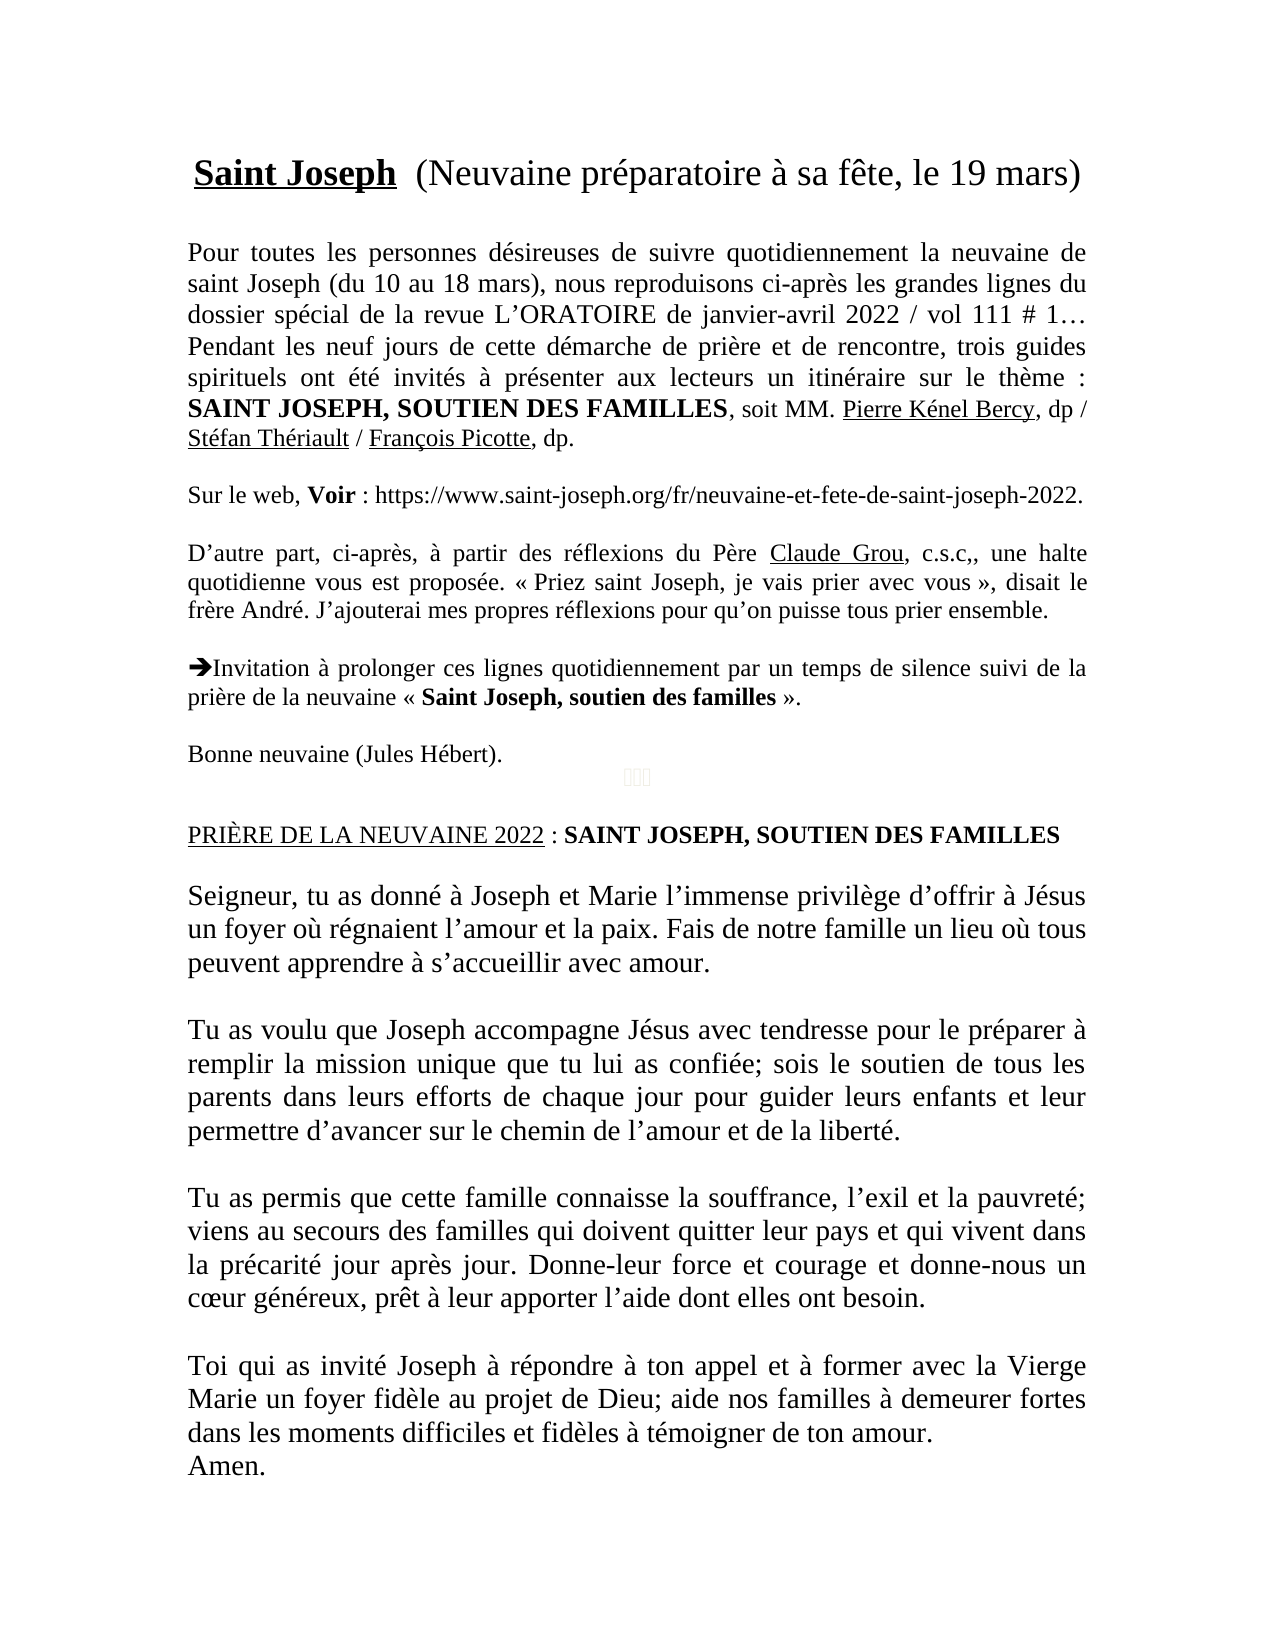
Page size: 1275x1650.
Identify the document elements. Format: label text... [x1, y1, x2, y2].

text Toi qui as invité Joseph à répondre à ton appel et à former avec la Vierge Marie un foyer fidèle au projet de Dieu; aide nos familles à demeurer fortes dans les moments difficiles et fidèles à témoigner de ton amour. [187, 1348, 1087, 1448]
text Bonne neuvaine (Jules Hébert). [187, 739, 1087, 768]
text Pour toutes les personnes désireuses de suivre quotidiennement la neuvaine de saint Joseph (du 10 au 18 mars), nous reproduisons ci-après les grandes lignes du dossier spécial de la revue L’ORATOIRE de janvier-avril 2022 / vol 111 # 1… Pendant les neuf jours de cette démarche de prière et de rencontre, trois guides spirituels ont été invités à présenter aux lecteurs un itinéraire sur le thème : SAINT JOSEPH, SOUTIEN DES FAMILLES, soit MM. Pierre Kénel Bercy, dp / Stéfan Thériault / François Picotte, dp. [187, 236, 1087, 452]
text D’autre part, ci-après, à partir des réflexions du Père Claude Grou, c.s.c,, une halte quotidienne vous est proposée. « Priez saint Joseph, je vais prier avec vous », disait le frère André. J’ajouterai mes propres réflexions pour qu’on puisse tous prier ensemble. [187, 538, 1087, 624]
text Tu as permis que cette famille connaisse la souffrance, l’exil et la pauvreté; viens au secours des familles qui doivent quitter leur pays et qui vivent dans la précarité jour après jour. Donne-leur force et courage et donne-nous un cœur généreux, prêt à leur apporter l’aide dont elles ont besoin. [187, 1180, 1087, 1314]
text Invitation à prolonger ces lignes quotidiennement par un temps de silence suivi de la prière de la neuvaine « Saint Joseph, soutien des familles ». [187, 653, 1087, 711]
text Tu as voulu que Joseph accompagne Jésus avec tendresse pour le préparer à remplir la mission unique que tu lui as confiée; sois le soutien de tous les parents dans leurs efforts de chaque jour pour guider leurs enfants et leur permettre d’avancer sur le chemin de l’amour et de la liberté. [187, 1012, 1087, 1146]
text Saint Joseph (Neuvaine préparatoire à sa fête, le 19 mars) [187, 150, 1087, 193]
text Amen. [187, 1448, 1087, 1482]
text Seigneur, tu as donné à Joseph et Marie l’immense privilège d’offrir à Jésus un foyer où régnaient l’amour et la paix. Fais de notre famille un lieu où tous peuvent apprendre à s’accueillir avec amour. [187, 878, 1087, 979]
text PRIÈRE DE LA NEUVAINE 2022 : SAINT JOSEPH, SOUTIEN DES FAMILLES [187, 821, 1087, 849]
text Sur le web, Voir : https://www.saint-joseph.org/fr/neuvaine-et-fete-de-saint-joseph-2022. [187, 481, 1087, 509]
